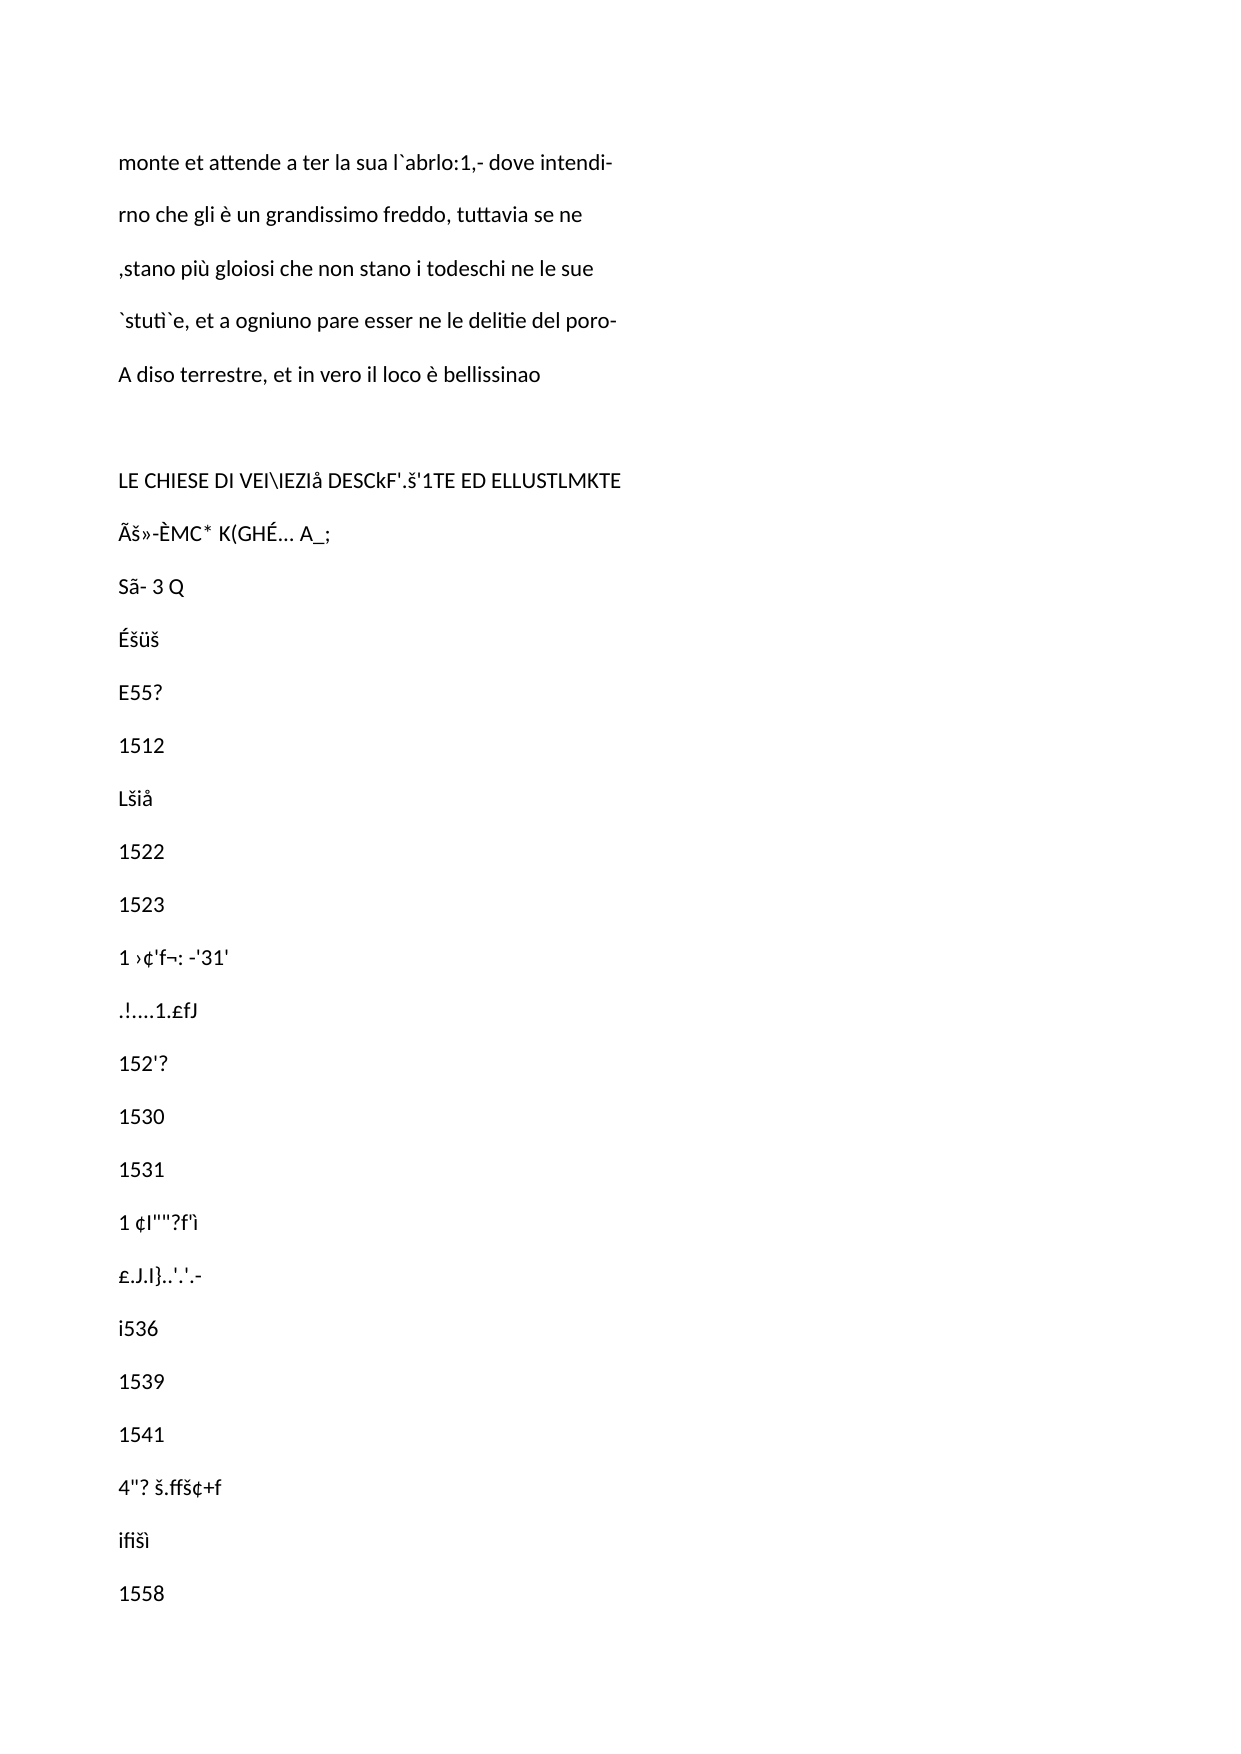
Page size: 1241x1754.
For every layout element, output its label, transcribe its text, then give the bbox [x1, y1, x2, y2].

text £.J.I}..'.'.- [118, 1261, 1004, 1289]
text ,stano più gloiosi che non stano i todeschi ne le sue [118, 254, 1004, 282]
text ifišì [118, 1526, 1004, 1554]
text 1 ›¢'f¬: -'31' [118, 943, 1004, 971]
text monte et attende a ter la sua l`abrlo:1,- dove intendi- [118, 148, 1004, 176]
text Ãš»-ÈMC* K(GHÉ... A_; [118, 519, 1004, 547]
text 4"? š.ffš¢+f [118, 1473, 1004, 1501]
text 1531 [118, 1155, 1004, 1183]
text 1558 [118, 1579, 1004, 1607]
text A diso terrestre, et in vero il loco è bellissinao [118, 360, 1004, 388]
text LE CHIESE DI VEI\IEZIå DESCkF'.š'1TE ED ELLUSTLMKTE [118, 466, 1004, 494]
text 1539 [118, 1367, 1004, 1395]
text 1512 [118, 731, 1004, 759]
text Éšüš [118, 625, 1004, 653]
text 1 ¢I""?f'ì [118, 1208, 1004, 1236]
text 1530 [118, 1102, 1004, 1130]
text 152'? [118, 1049, 1004, 1077]
text 1541 [118, 1420, 1004, 1448]
text i536 [118, 1314, 1004, 1342]
text rno che gli è un grandissimo freddo, tuttavia se ne [118, 201, 1004, 229]
text .!....1.£fJ [118, 996, 1004, 1024]
text Lšiå [118, 784, 1004, 812]
text E55? [118, 678, 1004, 706]
text Sã- 3 Q [118, 572, 1004, 600]
text 1522 [118, 837, 1004, 865]
text `stutì`e, et a ogniuno pare esser ne le delitie del poro- [118, 307, 1004, 335]
text 1523 [118, 890, 1004, 918]
